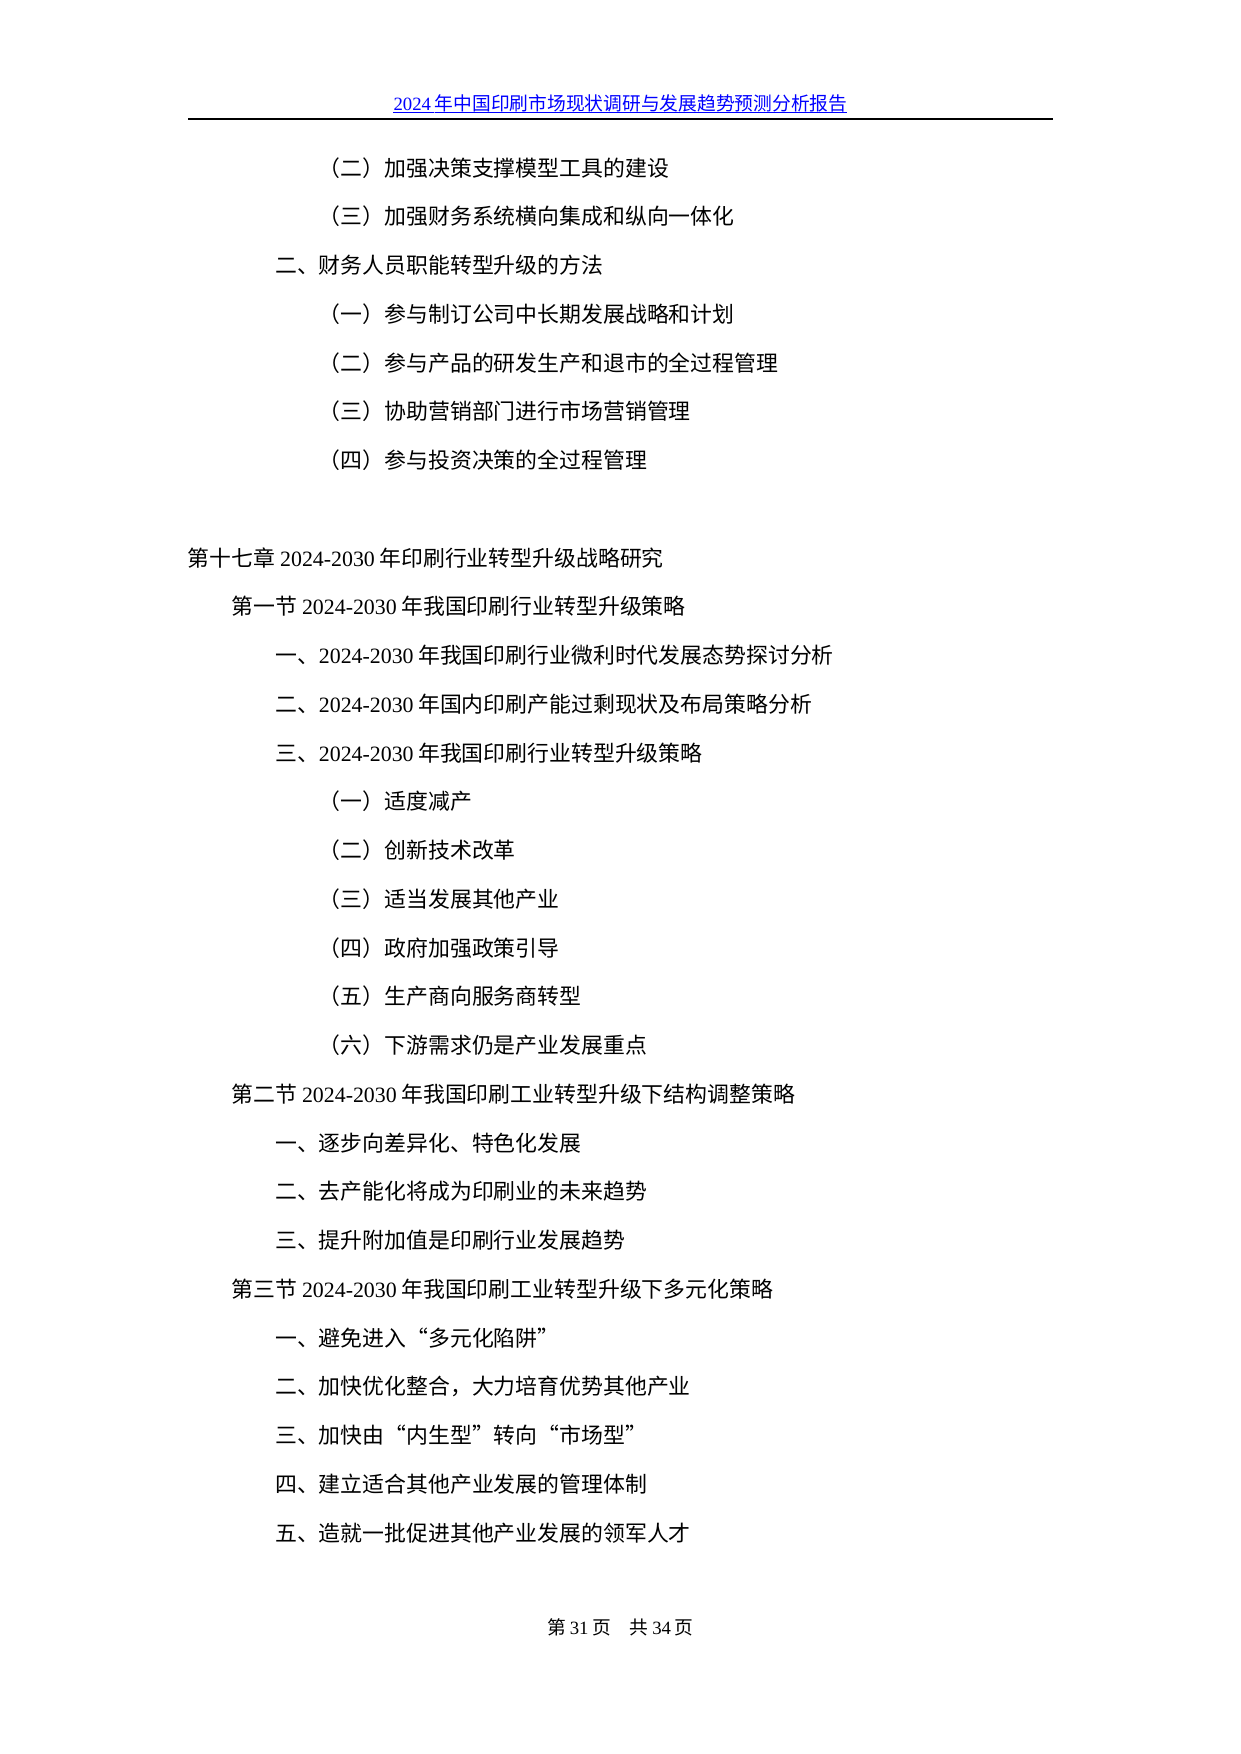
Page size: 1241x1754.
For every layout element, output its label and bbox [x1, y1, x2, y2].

text [187, 150, 1053, 1548]
